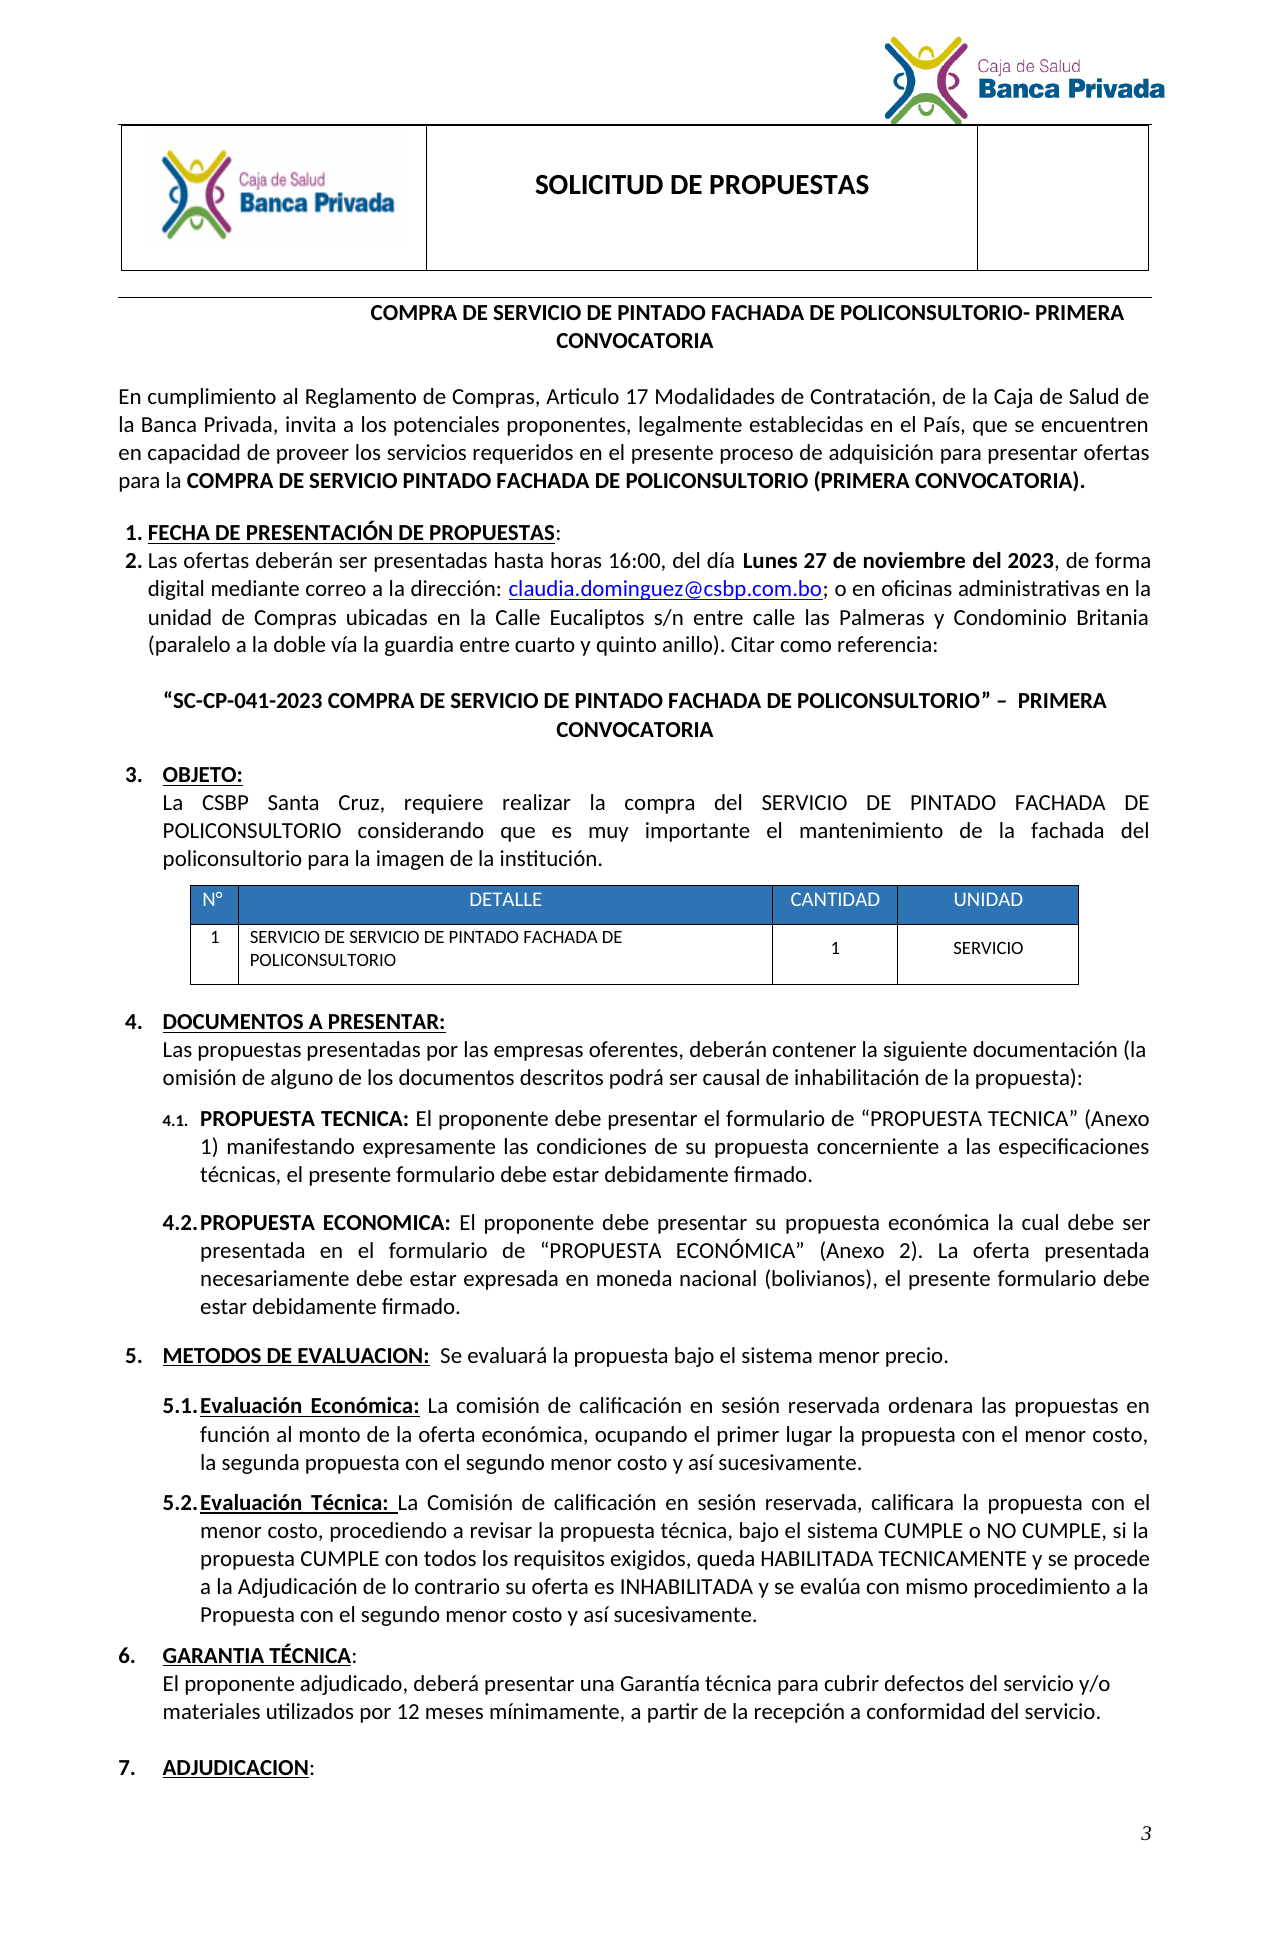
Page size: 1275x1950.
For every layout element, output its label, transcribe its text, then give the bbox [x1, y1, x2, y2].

picture [147, 126, 403, 245]
table_header DETALLE [239, 886, 772, 924]
table_cell 1 [773, 925, 897, 983]
table_header CANTIDAD [773, 886, 897, 924]
table_cell 1 [191, 925, 238, 983]
list PROPUESTA ECONOMICA: El proponente debe presentar su propuesta económica la cual debe ser presentada en el formulario de “PROPUESTA ECONÓMICA” (Anexo 2). La oferta presentada necesariamente debe estar expresada en moneda nacional (bolivianos), el presente formulario debe estar debidamente firmado. [162, 1208, 1152, 1320]
list DOCUMENTOS A PRESENTAR: [125, 1007, 1152, 1035]
table_header N° [191, 886, 238, 924]
text “SC-CP-041-2023 COMPRA DE SERVICIO DE PINTADO FACHADA DE POLICONSULTORIO” – PRIMERA CONVOCATORIA [118, 687, 1152, 743]
list OBJETO: [125, 761, 1152, 788]
text En cumplimiento al Reglamento de Compras, Articulo 17 Modalidades de Contratación, de la Caja de Salud de la Banca Privada, invita a los potenciales proponentes, legalmente establecidas en el País, que se encuentren en capacidad de proveer los servicios requeridos en el presente proceso de adquisición para presentar ofertas para la COMPRA DE SERVICIO PINTADO FACHADA DE POLICONSULTORIO (PRIMERA CONVOCATORIA). [118, 382, 1152, 494]
list Evaluación Económica: La comisión de calificación en sesión reservada ordenara las propuestas en función al monto de la oferta económica, ocupando el primer lugar la propuesta con el menor costo, la segunda propuesta con el segundo menor costo y así sucesivamente. [162, 1392, 1152, 1476]
picture [873, 126, 977, 135]
list Las ofertas deberán ser presentadas hasta horas 16:00, del día Lunes 27 de noviembre del 2023, de forma digital mediante correo a la dirección: claudia.dominguez@csbp.com.bo; o en oficinas administrativas en la unidad de Compras ubicadas en la Calle Eucaliptos s/n entre calle las Palmeras y Condominio Britania (paralelo a la doble vía la guardia entre cuarto y quinto anillo). Citar como referencia: [125, 547, 1152, 659]
list ADJUDICACION: [118, 1753, 1152, 1781]
table_cell SERVICIO DE SERVICIO DE PINTADO FACHADA DE POLICONSULTORIO [239, 925, 772, 983]
table_cell SERVICIO [898, 925, 1078, 983]
text Las propuestas presentadas por las empresas oferentes, deberán contener la siguiente documentación (la omisión de alguno de los documentos descritos podrá ser causal de inhabilitación de la propuesta): [162, 1035, 1152, 1091]
list FECHA DE PRESENTACIÓN DE PROPUESTAS: [125, 518, 1152, 547]
picture [873, 28, 1177, 135]
text COMPRA DE SERVICIO DE PINTADO FACHADA DE POLICONSULTORIO- PRIMERA CONVOCATORIA [118, 298, 1152, 354]
list Evaluación Técnica: La Comisión de calificación en sesión reservada, calificara la propuesta con el menor costo, procediendo a revisar la propuesta técnica, bajo el sistema CUMPLE o NO CUMPLE, si la propuesta CUMPLE con todos los requisitos exigidos, queda HABILITADA TECNICAMENTE y se procede a la Adjudicación de lo contrario su oferta es INHABILITADA y se evalúa con mismo procedimiento a la Propuesta con el segundo menor costo y así sucesivamente. [162, 1488, 1152, 1628]
picture [978, 126, 1148, 135]
text El proponente adjudicado, deberá presentar una Garantía técnica para cubrir defectos del servicio y/o materiales utilizados por 12 meses mínimamente, a partir de la recepción a conformidad del servicio. [162, 1669, 1152, 1725]
table_header UNIDAD [898, 886, 1078, 924]
list GARANTIA TÉCNICA: [118, 1641, 1152, 1669]
list PROPUESTA TECNICA: El proponente debe presentar el formulario de “PROPUESTA TECNICA” (Anexo 1) manifestando expresamente las condiciones de su propuesta concerniente a las especificaciones técnicas, el presente formulario debe estar debidamente firmado. [162, 1104, 1152, 1188]
list La CSBP Santa Cruz, requiere realizar la compra del SERVICIO DE PINTADO FACHADA DE POLICONSULTORIO considerando que es muy importante el mantenimiento de la fachada del policonsultorio para la imagen de la institución. [162, 788, 1152, 873]
list METODOS DE EVALUACION: Se evaluará la propuesta bajo el sistema menor precio. [125, 1341, 1152, 1369]
